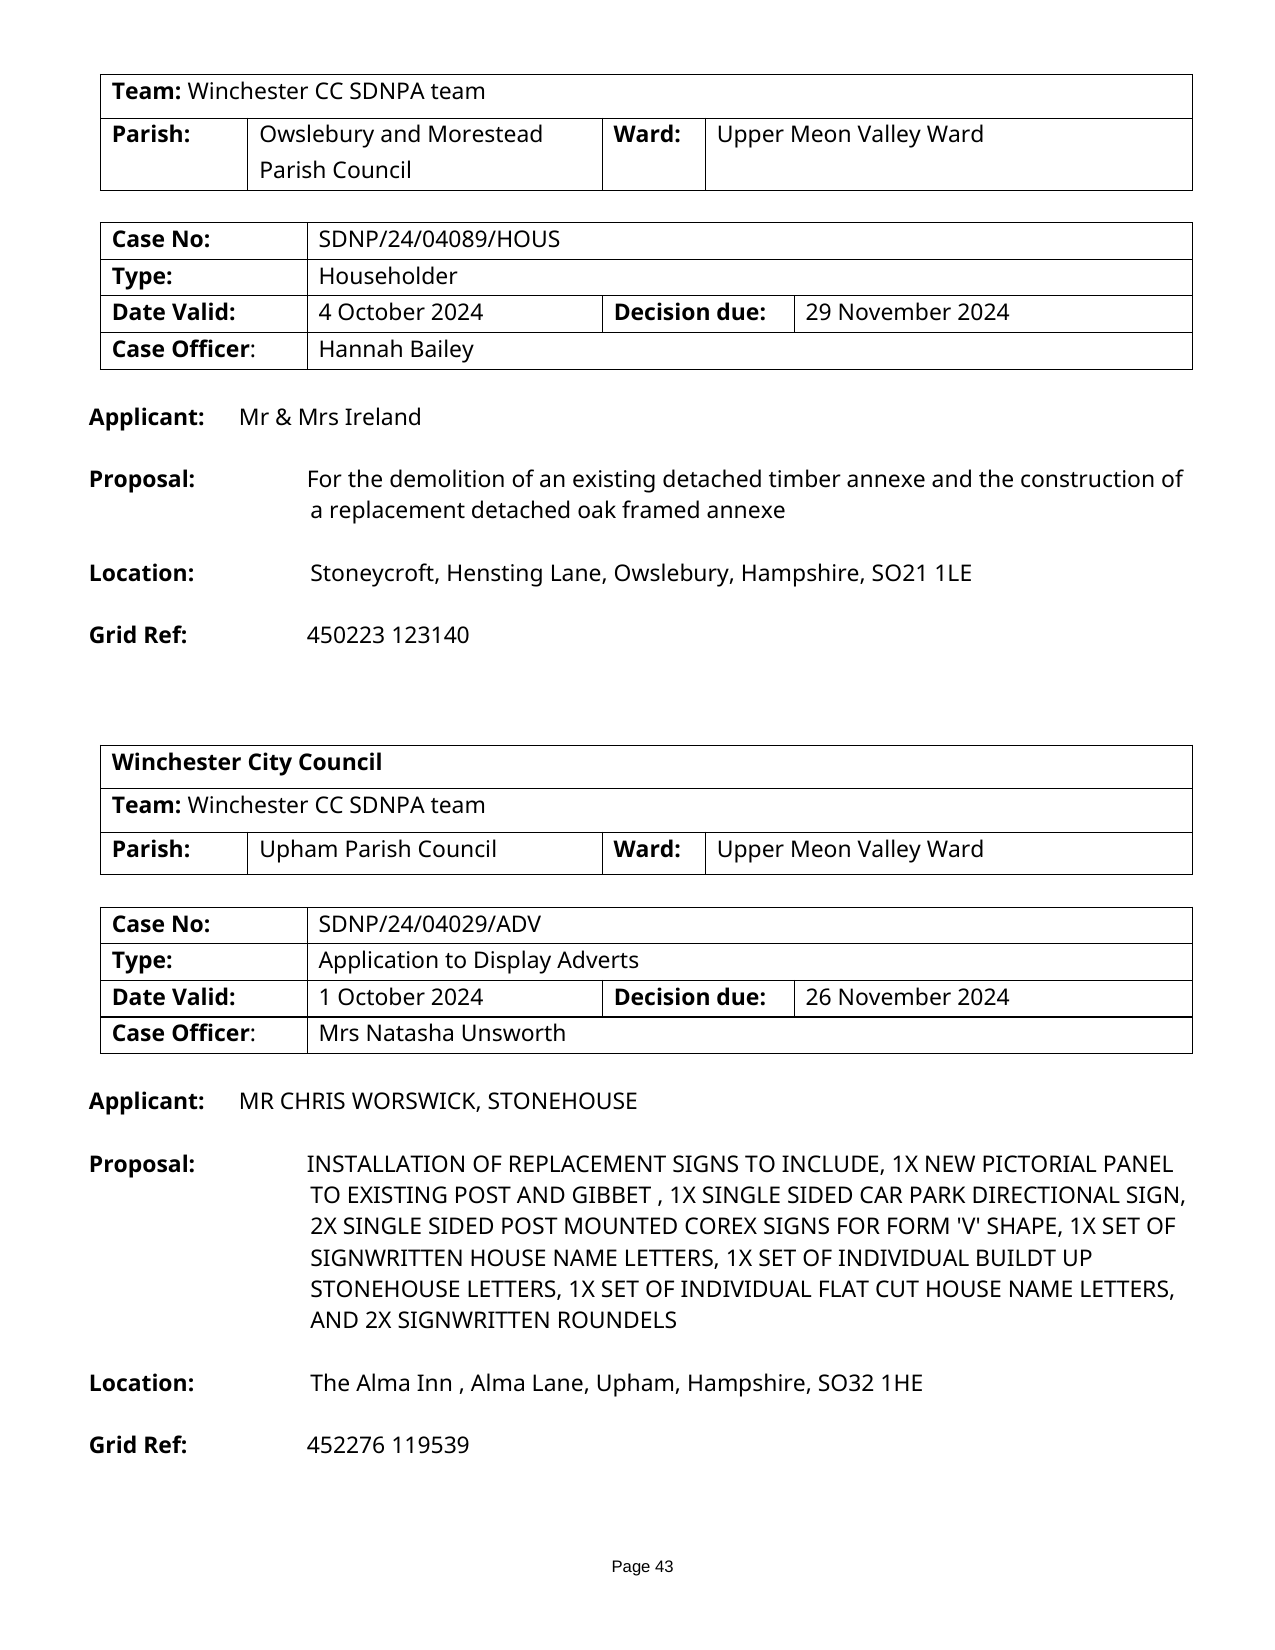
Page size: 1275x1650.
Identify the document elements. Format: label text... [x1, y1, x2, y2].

table_cell 1 October 2024 [308, 981, 602, 1016]
text Location: The Alma Inn , Alma Lane, Upham, Hampshire, SO32 1HE [89, 1366, 1196, 1398]
table_cell Upham Parish Council [248, 833, 602, 874]
table_header Case No: [101, 908, 307, 943]
table_cell Householder [308, 260, 1192, 295]
table_header SDNP/24/04089/HOUS [308, 223, 1192, 259]
text Proposal: For the demolition of an existing detached timber annexe and the construction of a replacement detached oak framed annexe [89, 463, 1196, 526]
table_cell Decision due: [603, 296, 794, 332]
table_cell 26 November 2024 [795, 981, 1192, 1016]
text Grid Ref: 452276 119539 [89, 1429, 1196, 1460]
table_header Case No: [101, 223, 307, 259]
table_cell Case Officer: [101, 1018, 307, 1053]
table_cell Hannah Bailey [308, 333, 1192, 368]
table_cell Owslebury and Morestead Parish Council [248, 119, 602, 190]
text Applicant: Mr & Mrs Ireland [89, 401, 1196, 432]
table_cell Decision due: [603, 981, 794, 1016]
table_cell Team: Winchester CC SDNPA team [101, 75, 1192, 117]
table_cell Type: [101, 260, 307, 295]
table_cell 4 October 2024 [308, 296, 602, 332]
table_cell Ward: [603, 833, 705, 874]
table_cell 29 November 2024 [795, 296, 1192, 332]
text Location: Stoneycroft, Hensting Lane, Owslebury, Hampshire, SO21 1LE [89, 557, 1196, 588]
table_cell Date Valid: [101, 296, 307, 332]
table_cell Case Officer: [101, 333, 307, 368]
table_cell Date Valid: [101, 981, 307, 1016]
table_header Winchester City Council [101, 746, 1192, 788]
table_cell Ward: [603, 119, 705, 190]
table_cell Type: [101, 944, 307, 980]
table_header SDNP/24/04029/ADV [308, 908, 1192, 943]
text Proposal: INSTALLATION OF REPLACEMENT SIGNS TO INCLUDE, 1X NEW PICTORIAL PANEL TO EXISTING POST AND GIBBET , 1X SINGLE SIDED CAR PARK DIRECTIONAL SIGN, 2X SINGLE SIDED POST MOUNTED COREX SIGNS FOR FORM 'V' SHAPE, 1X SET OF SIGNWRITTEN HOUSE NAME LETTERS, 1X SET OF INDIVIDUAL BUILDT UP STONEHOUSE LETTERS, 1X SET OF INDIVIDUAL FLAT CUT HOUSE NAME LETTERS, AND 2X SIGNWRITTEN ROUNDELS [89, 1148, 1196, 1335]
text Applicant: MR CHRIS WORSWICK, STONEHOUSE [89, 1085, 1196, 1116]
table_cell Application to Display Adverts [308, 944, 1192, 980]
table_cell Parish: [101, 119, 247, 190]
table_cell Parish: [101, 833, 247, 874]
text Grid Ref: 450223 123140 [89, 619, 1196, 651]
table_cell Mrs Natasha Unsworth [308, 1018, 1192, 1053]
table_cell Team: Winchester CC SDNPA team [101, 789, 1192, 832]
table_cell Upper Meon Valley Ward [706, 119, 1192, 190]
table_cell Upper Meon Valley Ward [706, 833, 1192, 874]
